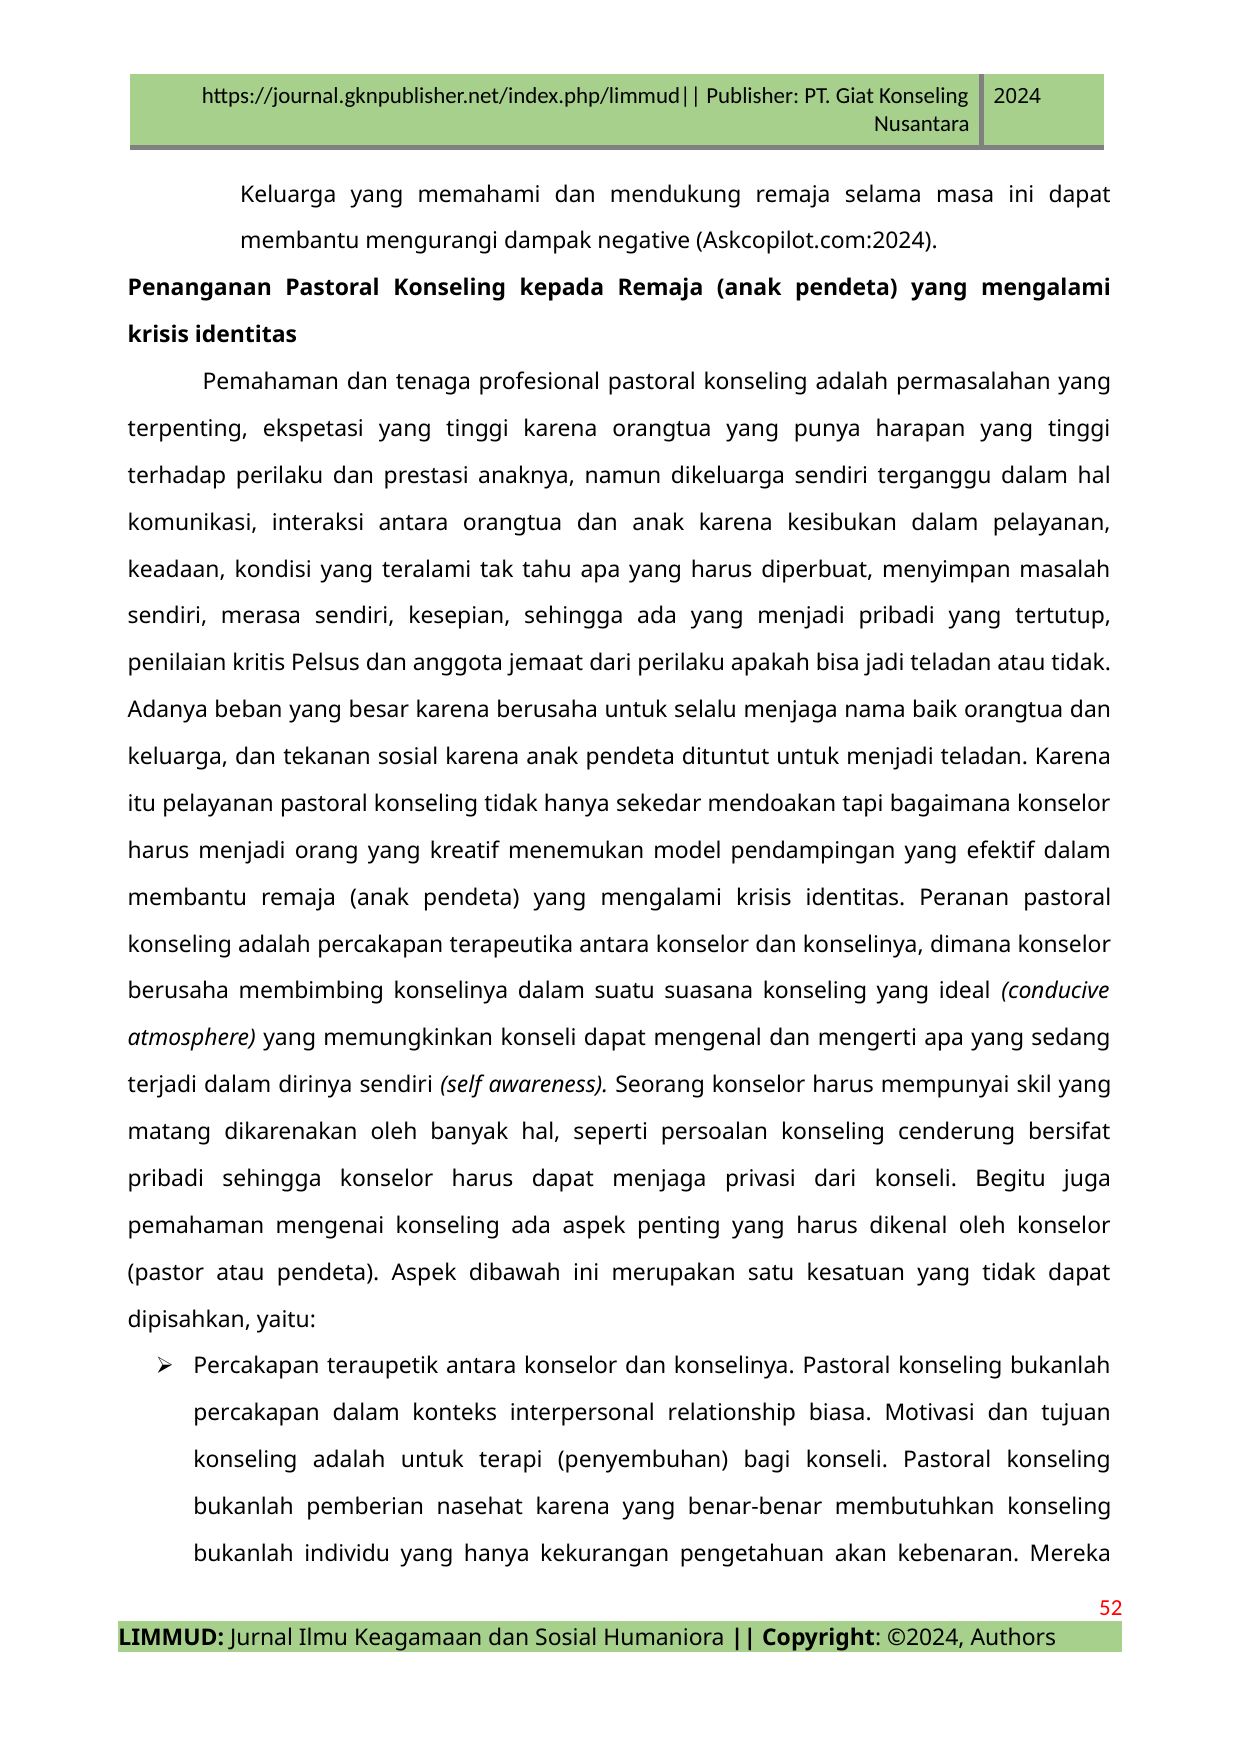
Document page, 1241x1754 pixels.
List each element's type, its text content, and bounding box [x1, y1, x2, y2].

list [156, 1349, 1112, 1568]
text Pemahaman dan tenaga profesional pastoral konseling adalah permasalahan yang terpenting, ekspetasi yang tinggi karena orangtua yang punya harapan yang tinggi terhadap perilaku dan prestasi anaknya, namun dikeluarga sendiri terganggu dalam hal komunikasi, interaksi antara orangtua dan anak karena kesibukan dalam pelayanan, keadaan, kondisi yang teralami tak tahu apa yang harus diperbuat, menyimpan masalah sendiri, merasa sendiri, kesepian, sehingga ada yang menjadi pribadi yang tertutup, penilaian kritis Pelsus dan anggota jemaat dari perilaku apakah bisa jadi teladan atau tidak. Adanya beban yang besar karena berusaha untuk selalu menjaga nama baik orangtua dan keluarga, dan tekanan sosial karena anak pendeta dituntut untuk menjadi teladan. Karena itu pelayanan pastoral konseling tidak hanya sekedar mendoakan tapi bagaimana konselor harus menjadi orang yang kreatif menemukan model pendampingan yang efektif dalam membantu remaja (anak pendeta) yang mengalami krisis identitas. Peranan pastoral konseling adalah percakapan terapeutika antara konselor dan konselinya, dimana konselor berusaha membimbing konselinya dalam suatu suasana konseling yang ideal (conducive atmosphere) yang memungkinkan konseli dapat mengenal dan mengerti apa yang sedang terjadi dalam dirinya sendiri (self awareness). Seorang konselor harus mempunyai skil yang matang dikarenakan oleh banyak hal, seperti persoalan konseling cenderung bersifat pribadi sehingga konselor harus dapat menjaga privasi dari konseli. Begitu juga pemahaman mengenai konseling ada aspek penting yang harus dikenal oleh konselor (pastor atau pendeta). Aspek dibawah ini merupakan satu kesatuan yang tidak dapat dipisahkan, yaitu: [127, 365, 1112, 1334]
text Penanganan Pastoral Konseling kepada Remaja (anak pendeta) yang mengalami krisis identitas [127, 271, 1112, 349]
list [202, 178, 1112, 256]
